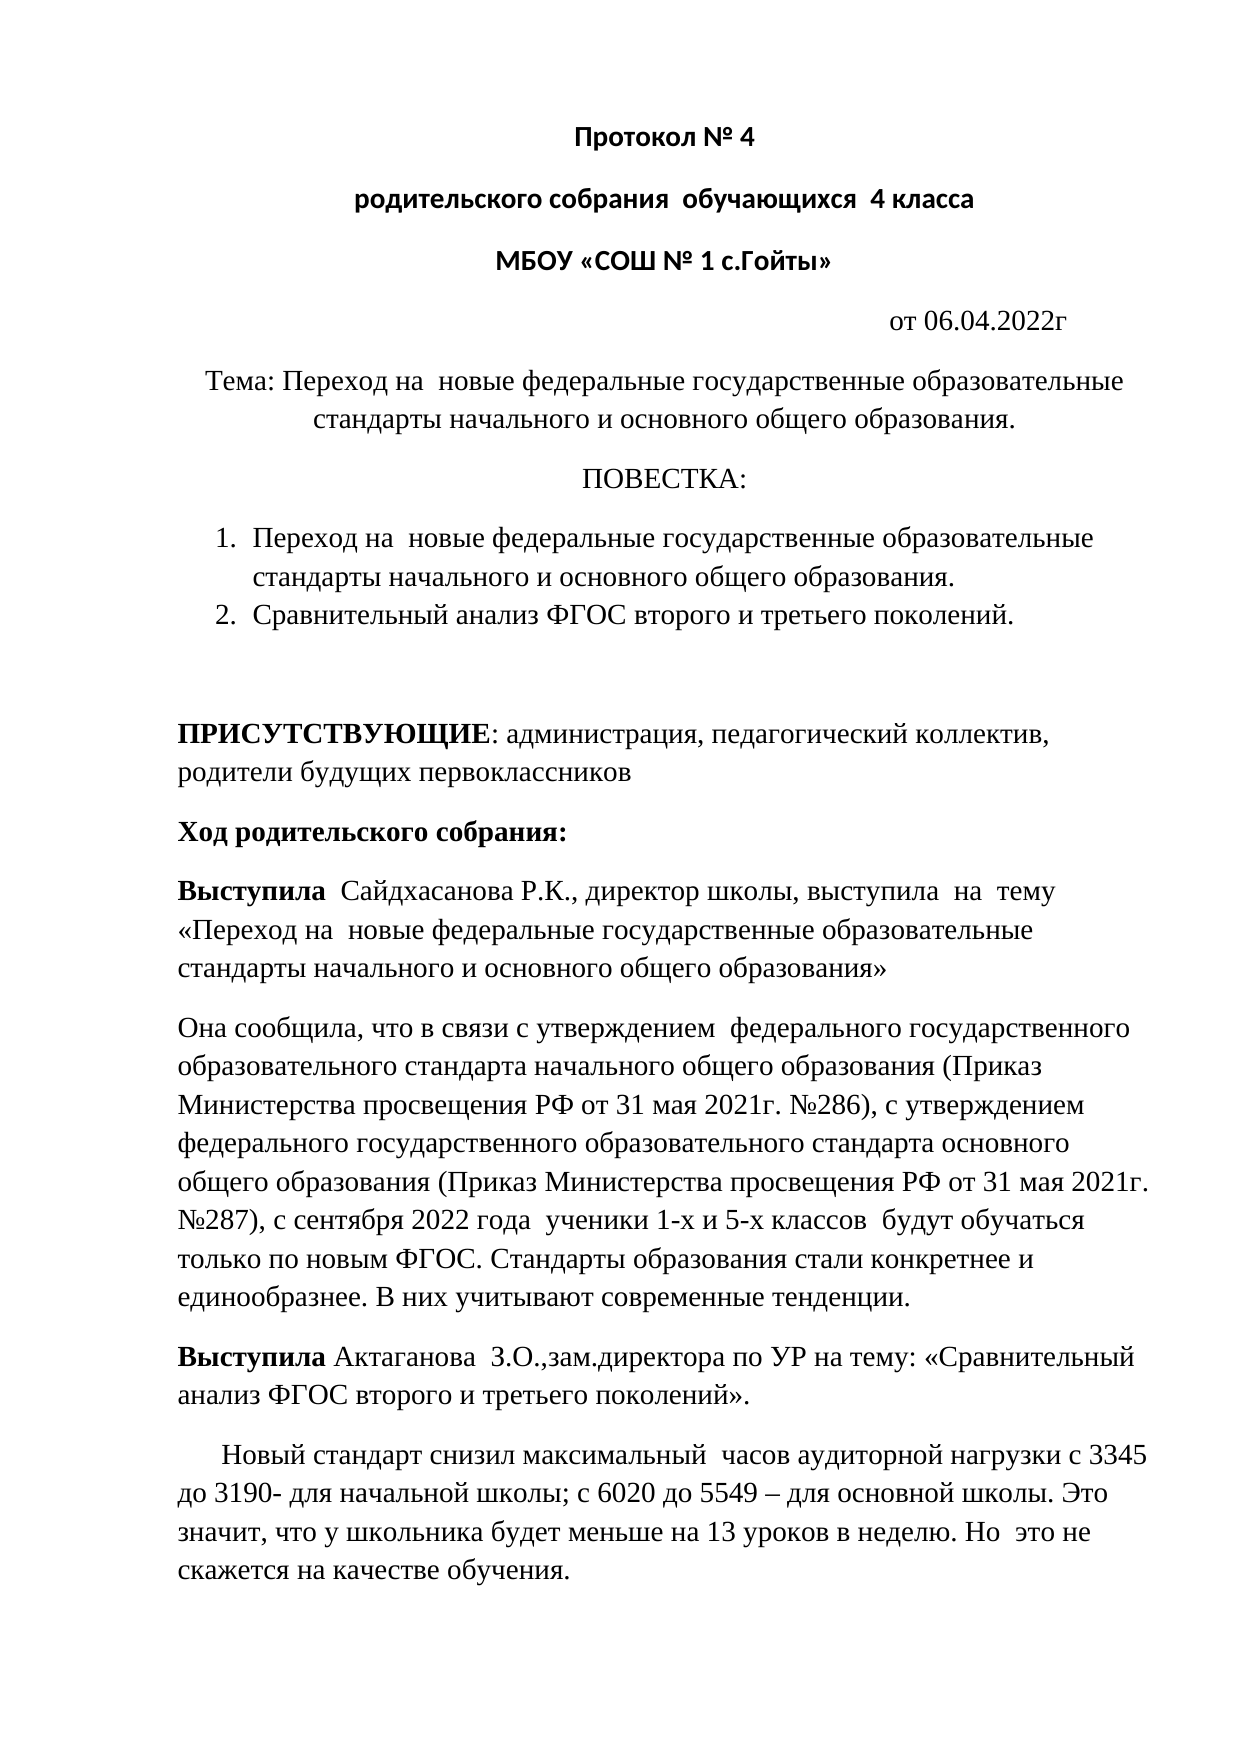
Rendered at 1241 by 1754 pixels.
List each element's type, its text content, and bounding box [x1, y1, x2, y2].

text Она сообщила, что в связи с утверждением федерального государственного образовательного стандарта начального общего образования (Приказ Министерства просвещения РФ от 31 мая 2021г. №286), с утверждением федерального государственного образовательного стандарта основного общего образования (Приказ Министерства просвещения РФ от 31 мая 2021г. №287), с сентября 2022 года ученики 1-х и 5-х классов будут обучаться только по новым ФГОС. Стандарты образования стали конкретнее и единообразнее. В них учитывают современные тенденции. [177, 1010, 1152, 1313]
text ПРИСУТСТВУЮЩИЕ: администрация, педагогический коллектив, родители будущих первоклассников [177, 716, 1152, 788]
text Протокол № 4 [177, 118, 1152, 154]
text Выступила Сайдхасанова Р.К., директор школы, выступила на тему «Переход на новые федеральные государственные образовательные стандарты начального и основного общего образования» [177, 873, 1152, 984]
text ПОВЕСТКА: [177, 461, 1152, 494]
list Сравнительный анализ ФГОС второго и третьего поколений. [215, 597, 1152, 631]
text родительского собрания обучающихся 4 класса [177, 180, 1152, 216]
text Ход родительского собрания: [177, 814, 1152, 847]
text Тема: Переход на новые федеральные государственные образовательные стандарты начального и основного общего образования. [177, 363, 1152, 435]
text Новый стандарт снизил максимальный часов аудиторной нагрузки с 3345 до 3190- для начальной школы; с 6020 до 5549 – для основной школы. Это значит, что у школьника будет меньше на 13 уроков в неделю. Но это не скажется на качестве обучения. [177, 1437, 1152, 1586]
list Переход на новые федеральные государственные образовательные стандарты начального и основного общего образования. [215, 520, 1152, 592]
text Выступила Актаганова З.О.,зам.директора по УР на тему: «Сравнительный анализ ФГОС второго и третьего поколений». [177, 1339, 1152, 1411]
text МБОУ «СОШ № 1 с.Гойты» [177, 242, 1152, 277]
text от 06.04.2022г [177, 303, 1152, 337]
